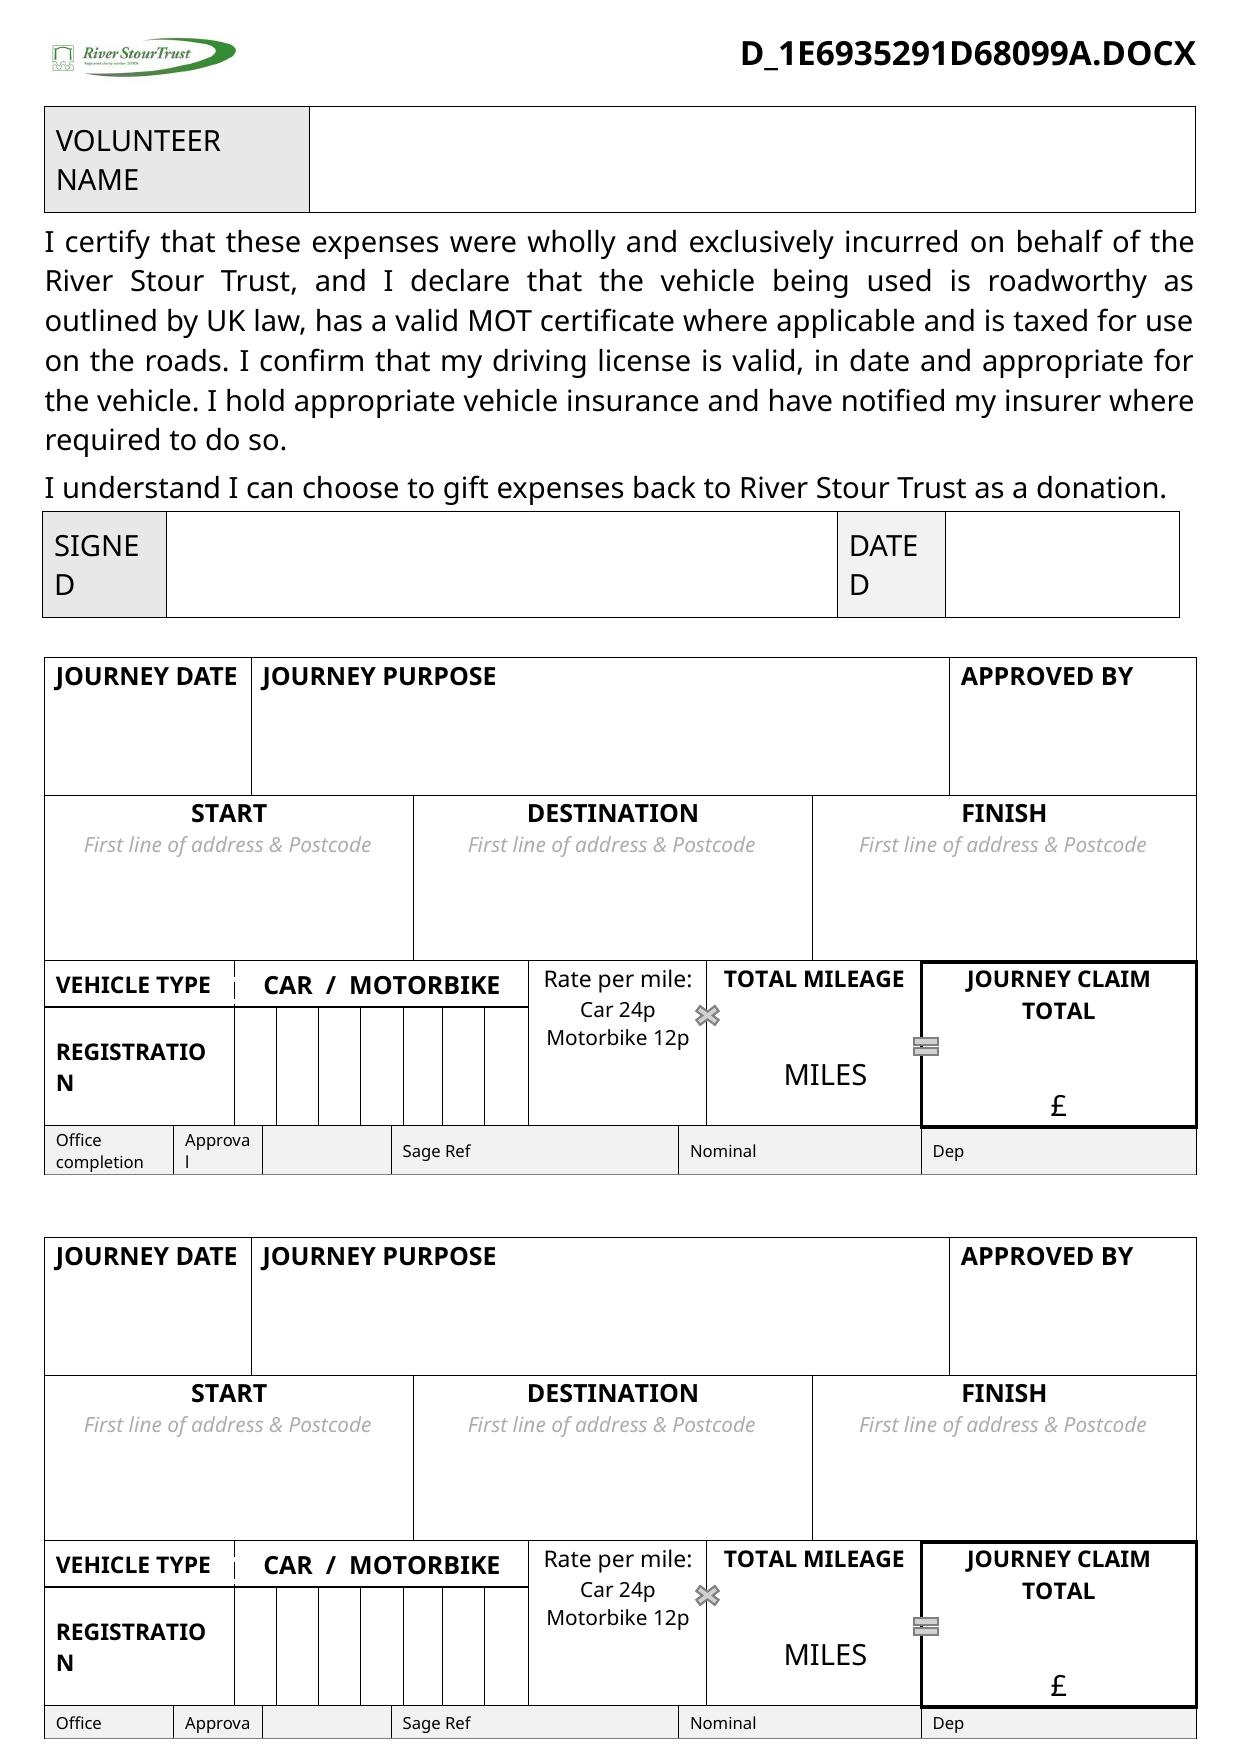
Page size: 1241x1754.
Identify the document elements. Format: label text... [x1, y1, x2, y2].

table_cell Approval [174, 1706, 262, 1738]
table_cell DESTINATION First line of address & Postcode [414, 1376, 812, 1540]
table_cell [263, 1706, 391, 1738]
table_cell Rate per mile: Car 24p Motorbike 12p [529, 961, 706, 1125]
table_cell TOTAL MILEAGE MILES [707, 961, 920, 1125]
table_header VOLUNTEER NAME [45, 107, 309, 212]
table_cell DESTINATION First line of address & Postcode [414, 796, 812, 960]
text I understand I can choose to gift expenses back to River Stour Trust as a donation. [44, 467, 1196, 507]
table_cell Nominal [679, 1126, 921, 1174]
table_cell START First line of address & Postcode [45, 796, 413, 960]
table_cell FINISH First line of address & Postcode [813, 796, 1196, 960]
table_header [946, 512, 1179, 617]
table_cell Sage Ref [392, 1706, 678, 1738]
table_header APPROVED BY [950, 658, 1196, 794]
table_header SIGNED [43, 512, 166, 617]
table_cell Nominal [679, 1706, 921, 1738]
table_cell VEHICLE TYPE [45, 1541, 235, 1586]
table_header APPROVED BY [950, 1238, 1196, 1374]
table_cell [443, 1008, 484, 1125]
table_cell [485, 1008, 528, 1125]
table_cell [235, 1008, 276, 1125]
table_header [310, 107, 1195, 212]
text I certify that these expenses were wholly and exclusively incurred on behalf of the River Stour Trust, and I declare that the vehicle being used is roadworthy as outlined by UK law, has a valid MOT certificate where applicable and is taxed for use on the roads. I confirm that my driving license is valid, in date and appropriate for the vehicle. I hold appropriate vehicle insurance and have notified my insurer where required to do so. [44, 221, 1196, 459]
table_header DATED [838, 512, 945, 617]
table_cell REGISTRATION [45, 1008, 234, 1125]
table_cell TOTAL MILEAGE MILES [707, 1541, 920, 1705]
table_cell [277, 1588, 318, 1705]
table_cell Sage Ref [392, 1126, 678, 1174]
table_cell Office completion [45, 1706, 173, 1738]
table_header JOURNEY PURPOSE [252, 658, 949, 794]
table_cell [263, 1126, 391, 1174]
table_cell [361, 1008, 403, 1125]
table_header JOURNEY DATE [45, 1238, 251, 1374]
table_cell Dep [922, 1129, 1196, 1174]
table_cell VEHICLE TYPE [45, 961, 235, 1006]
table_header JOURNEY PURPOSE [252, 1238, 949, 1374]
table_cell [319, 1588, 360, 1705]
table_cell [361, 1588, 403, 1705]
table_cell START First line of address & Postcode [45, 1376, 413, 1540]
table_header JOURNEY DATE [45, 658, 251, 794]
table_cell [485, 1588, 528, 1705]
table_cell [404, 1588, 442, 1705]
table_cell [443, 1588, 484, 1705]
table_cell [319, 1008, 360, 1125]
picture [44, 31, 244, 85]
table_cell REGISTRATION [45, 1588, 234, 1705]
table_cell CAR / MOTORBIKE [235, 961, 528, 1006]
table_cell CAR / MOTORBIKE [235, 1541, 528, 1586]
table_cell [277, 1008, 318, 1125]
table_cell JOURNEY CLAIM TOTAL £ [923, 1544, 1195, 1705]
table_cell Dep [922, 1709, 1196, 1738]
table_cell Approval [174, 1126, 262, 1174]
table_cell Office completion [45, 1126, 173, 1174]
table_cell JOURNEY CLAIM TOTAL £ [923, 964, 1195, 1125]
table_cell [404, 1008, 442, 1125]
table_cell Rate per mile: Car 24p Motorbike 12p [529, 1541, 706, 1705]
table_cell [235, 1588, 276, 1705]
table_cell FINISH First line of address & Postcode [813, 1376, 1196, 1540]
table_header [167, 512, 837, 617]
